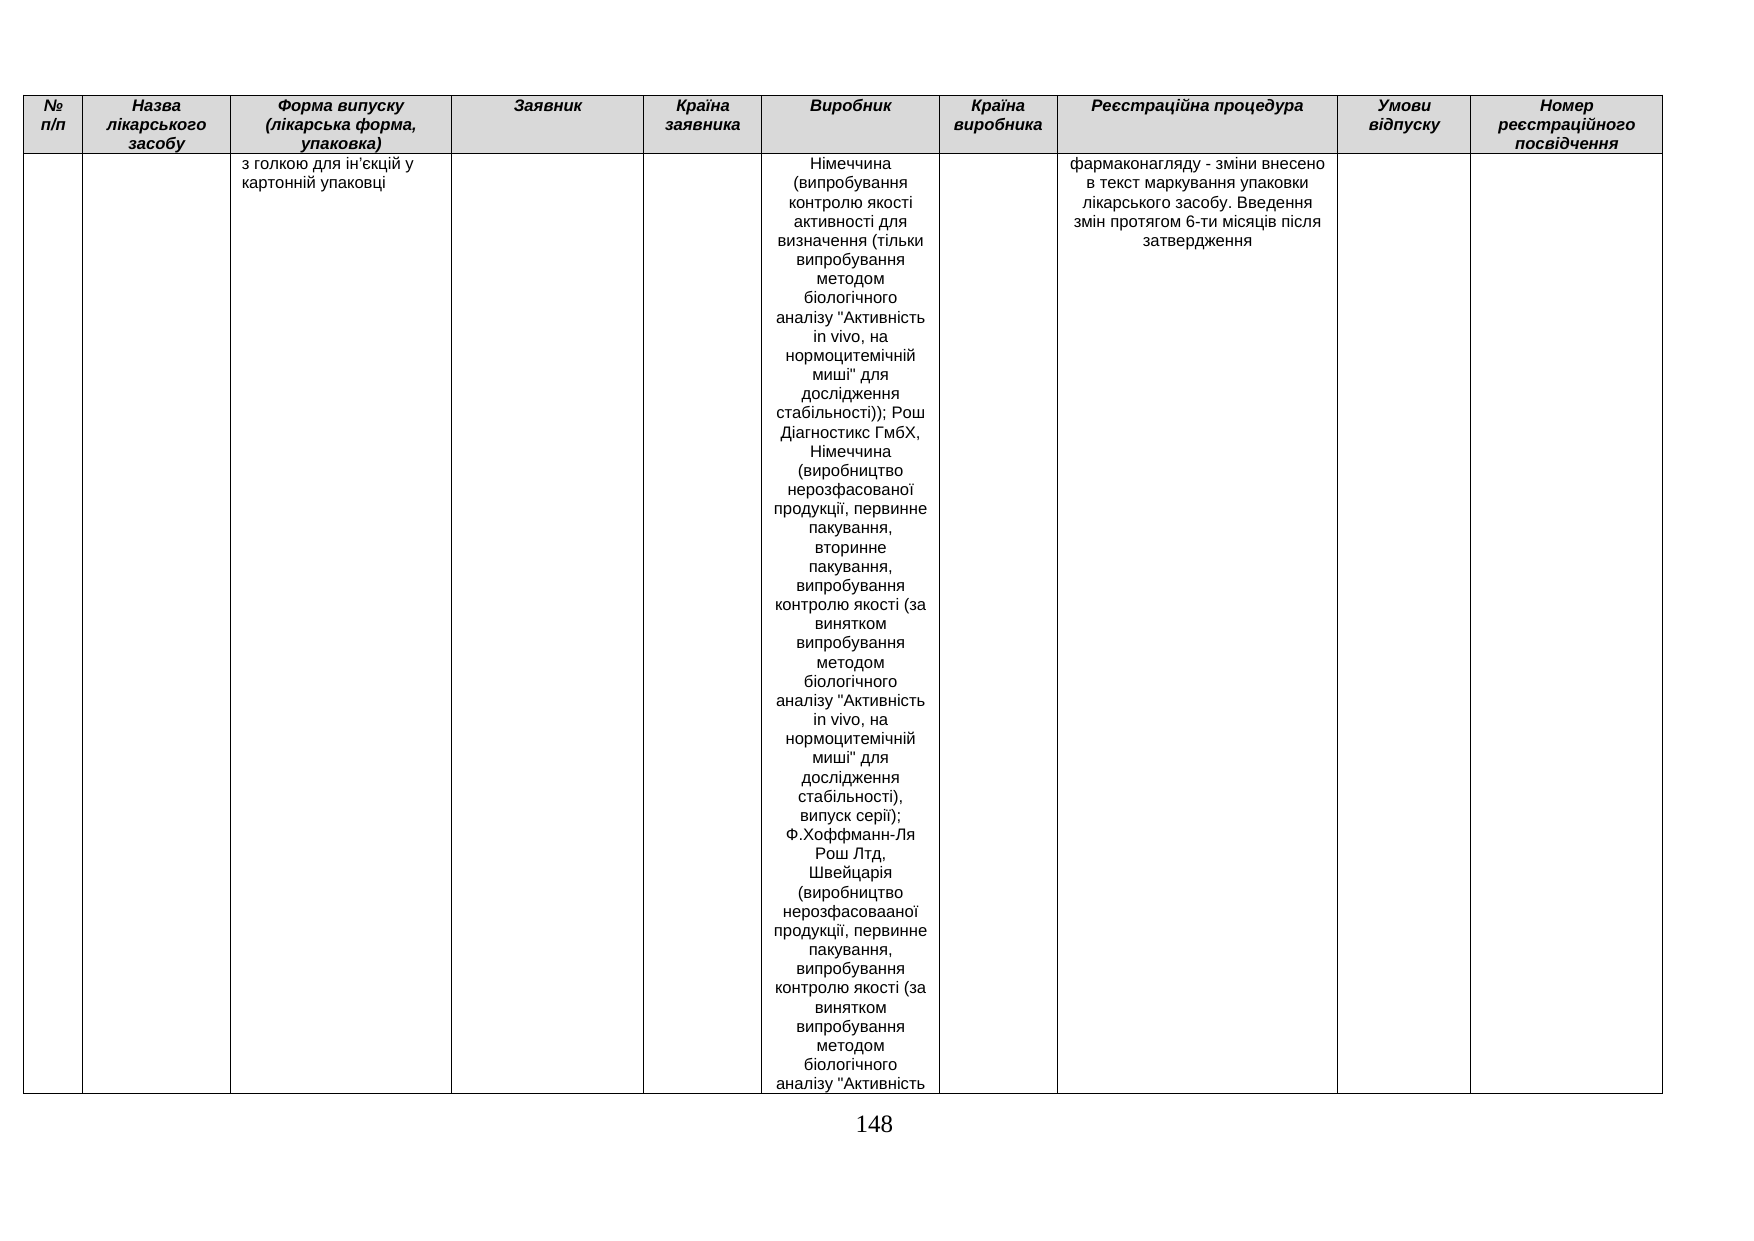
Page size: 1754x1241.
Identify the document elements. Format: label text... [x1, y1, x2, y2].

table_header Назва лікарського засобу [83, 96, 230, 153]
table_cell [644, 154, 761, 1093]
table_header Країна заявника [644, 96, 761, 153]
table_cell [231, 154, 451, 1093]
table_header Форма випуску (лікарська форма, упаковка) [231, 96, 451, 153]
table_header Номер реєстраційного посвідчення [1471, 96, 1662, 153]
table_header Країна виробника [940, 96, 1057, 153]
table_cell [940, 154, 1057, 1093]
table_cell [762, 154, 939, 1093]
table_header № п/п [24, 96, 82, 153]
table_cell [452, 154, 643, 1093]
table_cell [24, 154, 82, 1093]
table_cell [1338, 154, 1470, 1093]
table_header Реєстраційна процедура [1058, 96, 1337, 153]
table_header Заявник [452, 96, 643, 153]
table_header Виробник [762, 96, 939, 153]
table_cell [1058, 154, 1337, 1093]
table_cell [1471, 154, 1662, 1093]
table_header Умови відпуску [1338, 96, 1470, 153]
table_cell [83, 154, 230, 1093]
